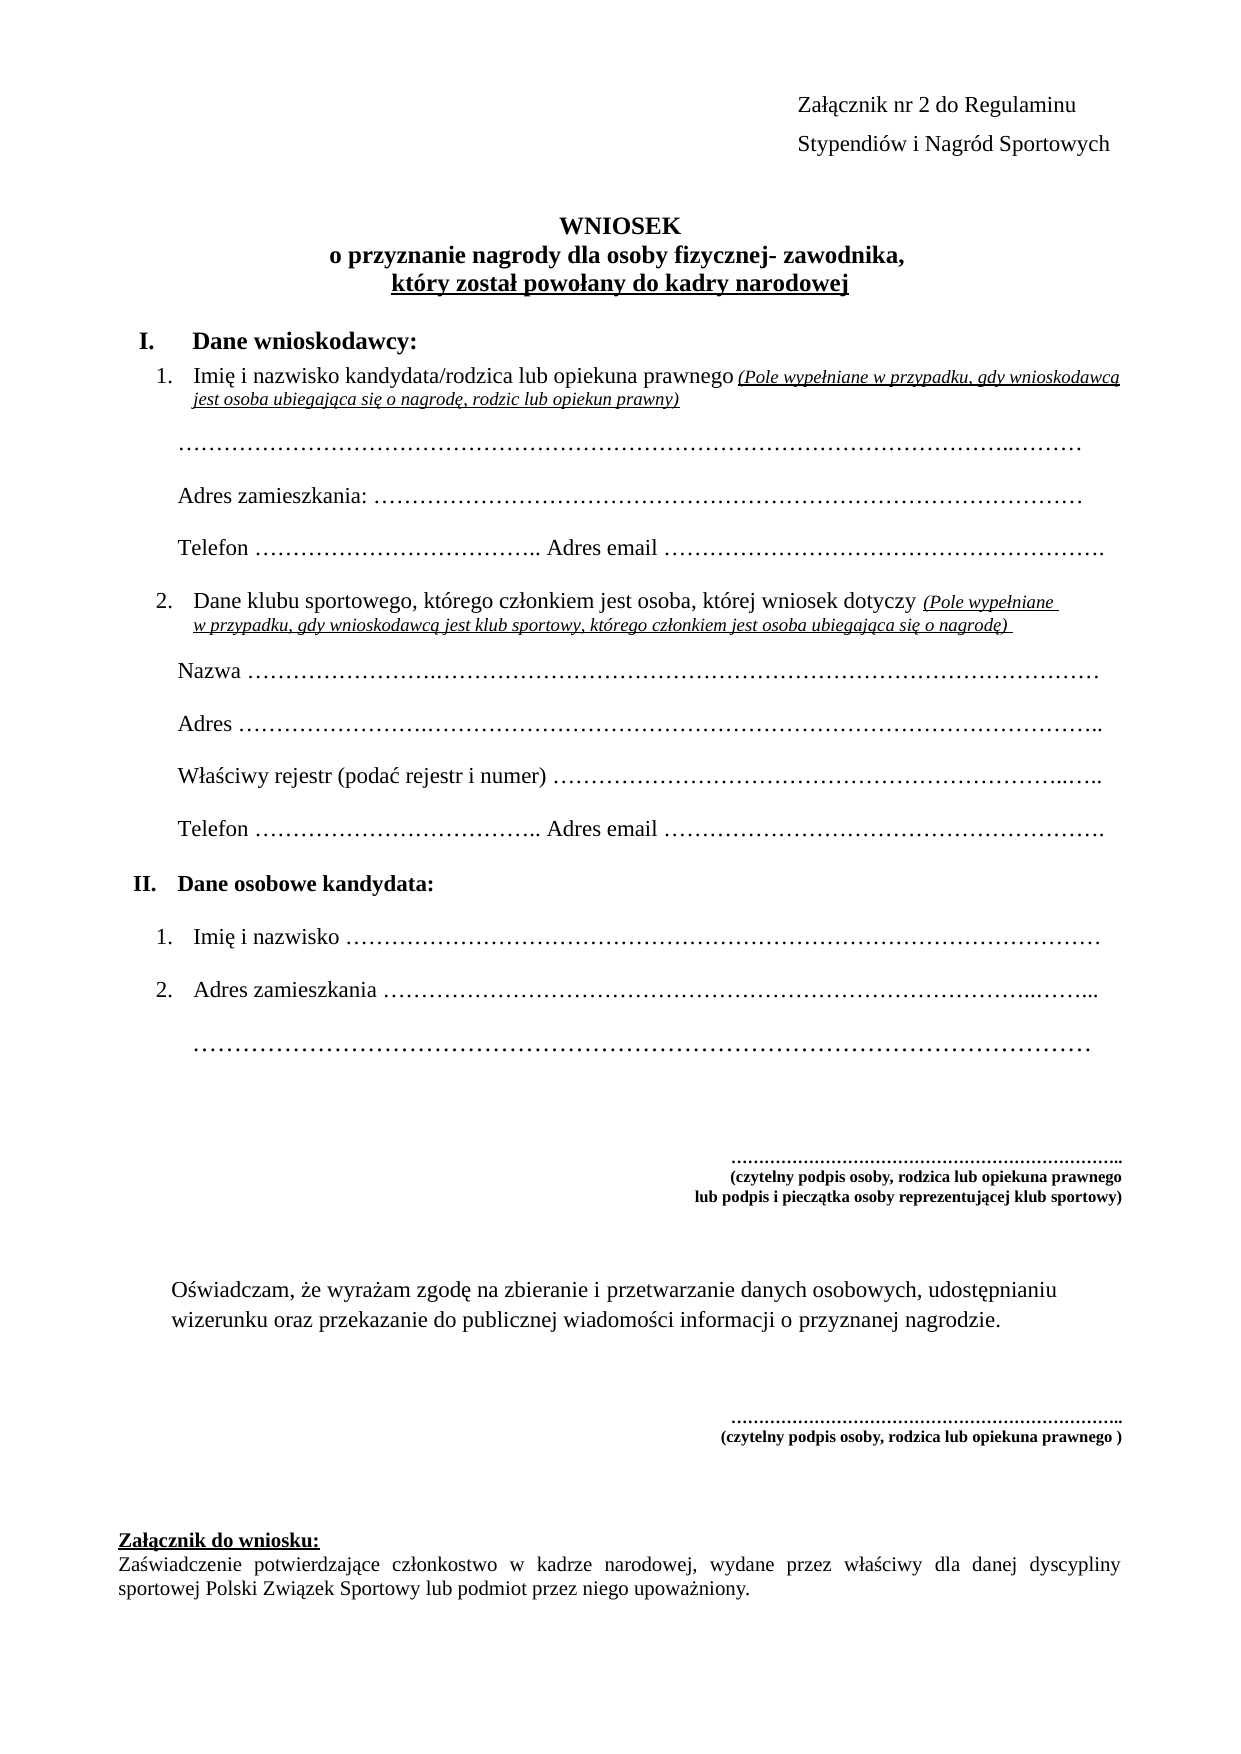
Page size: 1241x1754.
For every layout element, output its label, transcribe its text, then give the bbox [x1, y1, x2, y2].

text Oświadczam, że wyrażam zgodę na zbieranie i przetwarzanie danych osobowych, udostępnianiu wizerunku oraz przekazanie do publicznej wiadomości informacji o przyznanej nagrodzie. [171, 1276, 1122, 1332]
text Załącznik do wniosku: [118, 1528, 1122, 1552]
text …………………………………………………………….. [118, 1148, 1122, 1167]
text Właściwy rejestr (podać rejestr i numer) …………………………………………………………..….. [118, 762, 1122, 789]
text Adres zamieszkania: ………………………………………………………………………………… [177, 482, 1122, 508]
list Dane wnioskodawcy: [154, 326, 1122, 355]
text Zaświadczenie potwierdzające członkostwo w kadrze narodowej, wydane przez właściwy dla danej dyscypliny sportowej Polski Związek Sportowy lub podmiot przez niego upoważniony. [118, 1552, 1122, 1600]
text Adres …………………….…………………………………………………………………………….. [118, 710, 1122, 736]
text Nazwa …………………….…………………………………………………………………………… [177, 657, 1122, 683]
text lub podpis i pieczątka osoby reprezentującej klub sportowy) [118, 1186, 1122, 1206]
text ……………………………………………………………………………………………… [192, 1028, 1122, 1057]
list Imię i nazwisko ……………………………………………………………………………………… [156, 923, 1122, 949]
list Imię i nazwisko kandydata/rodzica lub opiekuna prawnego (Pole wypełniane w przypadku, gdy wnioskodawcą jest osoba ubiegająca się o nagrodę, rodzic lub opiekun prawny) [156, 362, 1122, 410]
text Telefon ……………………………….. Adres email …………………………………………………. [118, 534, 1122, 561]
text Telefon ……………………………….. Adres email …………………………………………………. [118, 815, 1122, 841]
text (czytelny podpis osoby, rodzica lub opiekuna prawnego ) [118, 1427, 1122, 1446]
list Dane klubu sportowego, którego członkiem jest osoba, której wniosek dotyczy (Pole wypełniane w przypadku, gdy wnioskodawcą jest klub sportowy, którego członkiem jest osoba ubiegająca się o nagrodę) [156, 587, 1122, 635]
list Adres zamieszkania …………………………………………………………………………..……... [156, 976, 1122, 1002]
text ………………………………………………………………………………………………..……… [177, 429, 1122, 455]
list Dane osobowe kandydata: [133, 870, 1122, 897]
text o przyznanie nagrody dla osoby fizycznej- zawodnika, który został powołany do kadry narodowej [118, 240, 1122, 297]
text Załącznik nr 2 do Regulaminu Stypendiów i Nagród Sportowych [797, 91, 1122, 157]
text (czytelny podpis osoby, rodzica lub opiekuna prawnego [118, 1167, 1122, 1186]
text WNIOSEK [118, 211, 1122, 240]
text …………………………………………………………….. [118, 1408, 1122, 1427]
